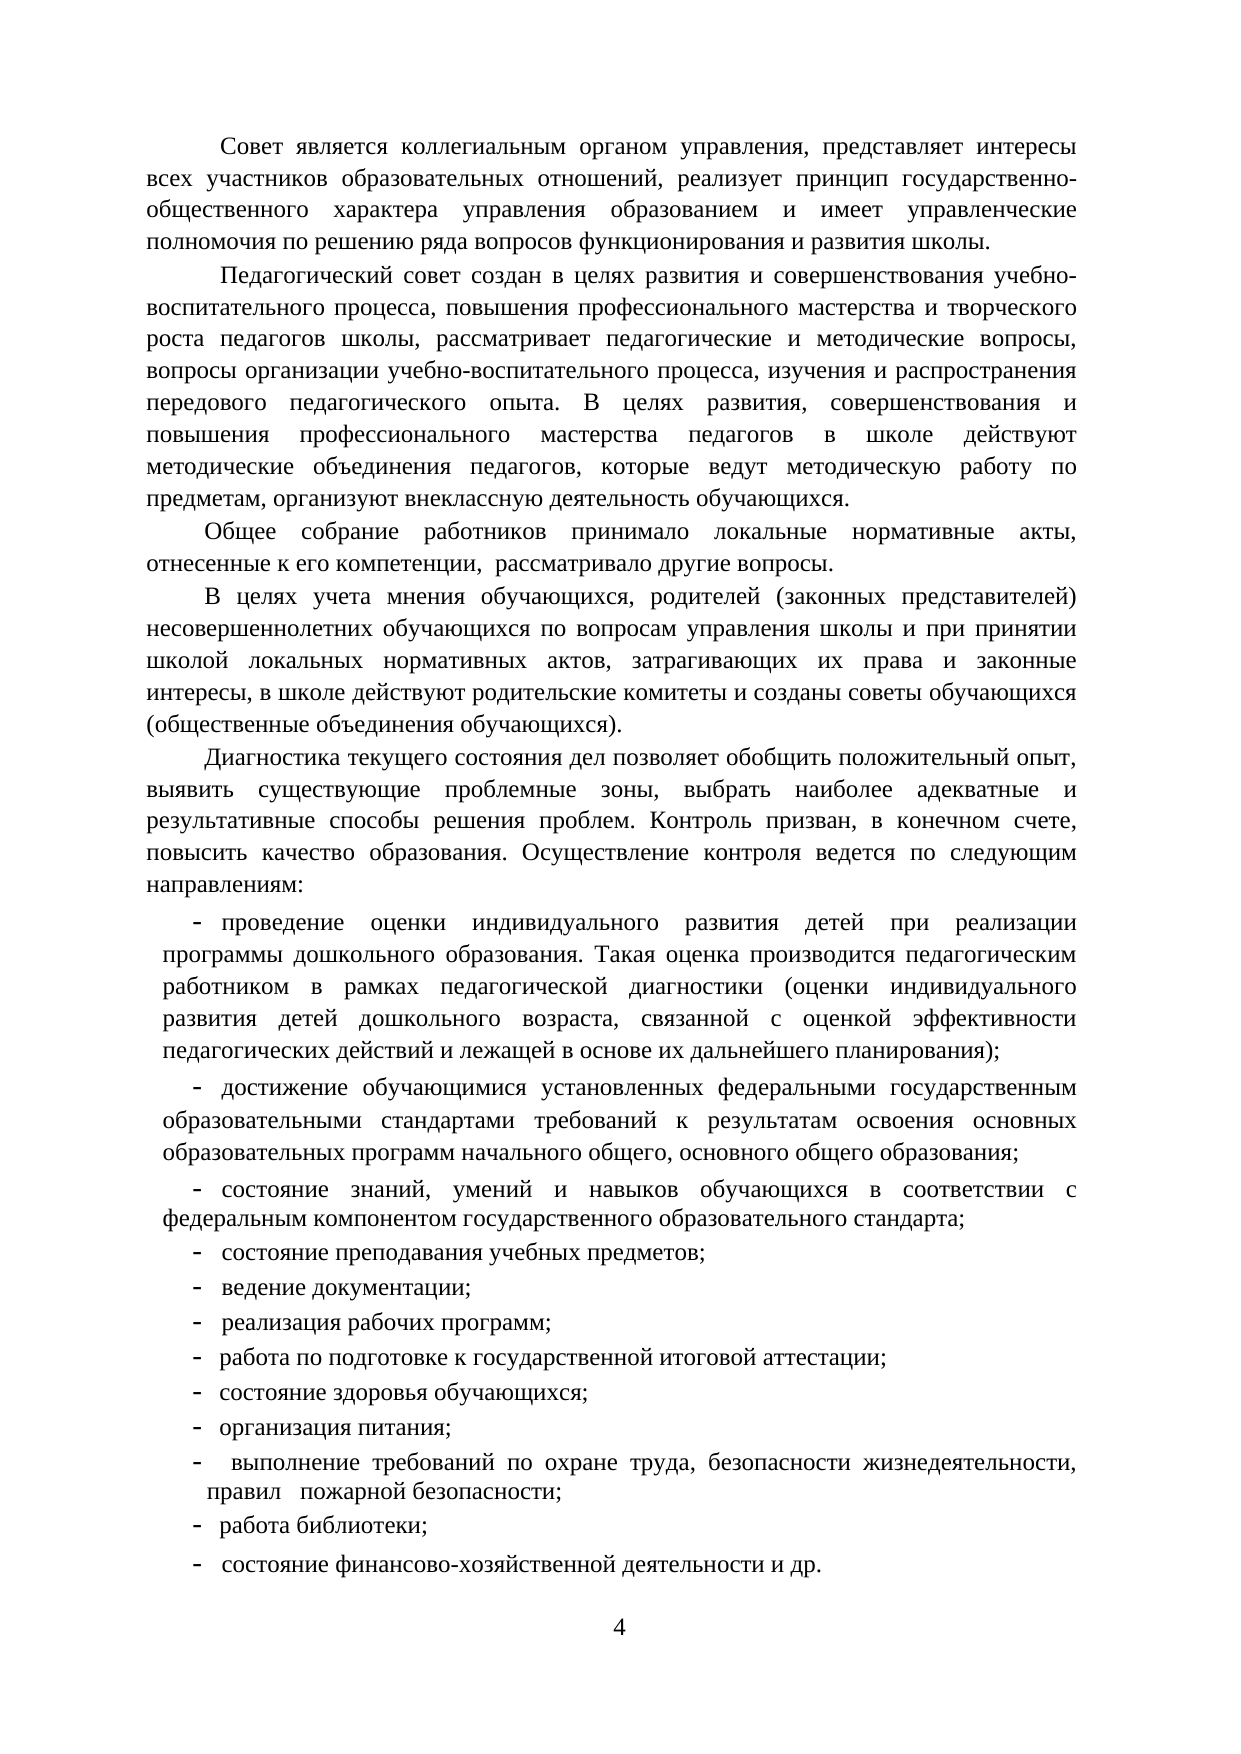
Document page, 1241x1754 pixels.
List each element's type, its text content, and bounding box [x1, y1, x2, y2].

list ведение документации; [162, 1268, 1077, 1302]
list реализация рабочих программ; [162, 1303, 1077, 1337]
list состояние здоровья обучающихся; [192, 1373, 1077, 1407]
list организация питания; [192, 1408, 1077, 1442]
text Общее собрание работников принимало локальные нормативные акты, отнесенные к его компетенции, рассматривало другие вопросы. [146, 516, 1077, 577]
text Совет является коллегиальным органом управления, представляет интересы всех участников образовательных отношений, реализует принцип государственно-общественного характера управления образованием и имеет управленческие полномочия по решению ряда вопросов функционирования и развития школы. [146, 131, 1077, 255]
list состояние преподавания учебных предметов; [162, 1233, 1077, 1267]
list состояние знаний, умений и навыков обучающихся в соответствии с федеральным компонентом государственного образовательного стандарта; [162, 1170, 1077, 1232]
list достижение обучающимися установленных федеральными государственным образовательными стандартами требований к результатам освоения основных образовательных программ начального общего, основного общего образования; [162, 1068, 1077, 1165]
list работа по подготовке к государственной итоговой аттестации; [192, 1338, 1077, 1372]
text В целях учета мнения обучающихся, родителей (законных представителей) несовершеннолетних обучающихся по вопросам управления школы и при принятии школой локальных нормативных актов, затрагивающих их права и законные интересы, в школе действуют родительские комитеты и созданы советы обучающихся (общественные объединения обучающихся). [146, 581, 1077, 737]
list выполнение требований по охране труда, безопасности жизнедеятельности, правил пожарной безопасности; [192, 1443, 1077, 1505]
text Диагностика текущего состояния дел позволяет обобщить положительный опыт, выявить существующие проблемные зоны, выбрать наиболее адекватные и результативные способы решения проблем. Контроль призван, в конечном счете, повысить качество образования. Осуществление контроля ведется по следующим направлениям: [146, 742, 1077, 898]
list состояние финансово-хозяйственной деятельности и др. [192, 1545, 1077, 1579]
list проведение оценки индивидуального развития детей при реализации программы дошкольного образования. Такая оценка производится педагогическим работником в рамках педагогической диагностики (оценки индивидуального развития детей дошкольного возраста, связанной с оценкой эффективности педагогических действий и лежащей в основе их дальнейшего планирования); [162, 903, 1077, 1064]
list работа библиотеки; [192, 1507, 1077, 1540]
text Педагогический совет создан в целях развития и совершенствования учебно-воспитательного процесса, повышения профессионального мастерства и творческого роста педагогов школы, рассматривает педагогические и методические вопросы, вопросы организации учебно-воспитательного процесса, изучения и распространения передового педагогического опыта. В целях развития, совершенствования и повышения профессионального мастерства педагогов в школе действуют методические объединения педагогов, которые ведут методическую работу по предметам, организуют внеклассную деятельность обучающихся. [146, 260, 1077, 512]
